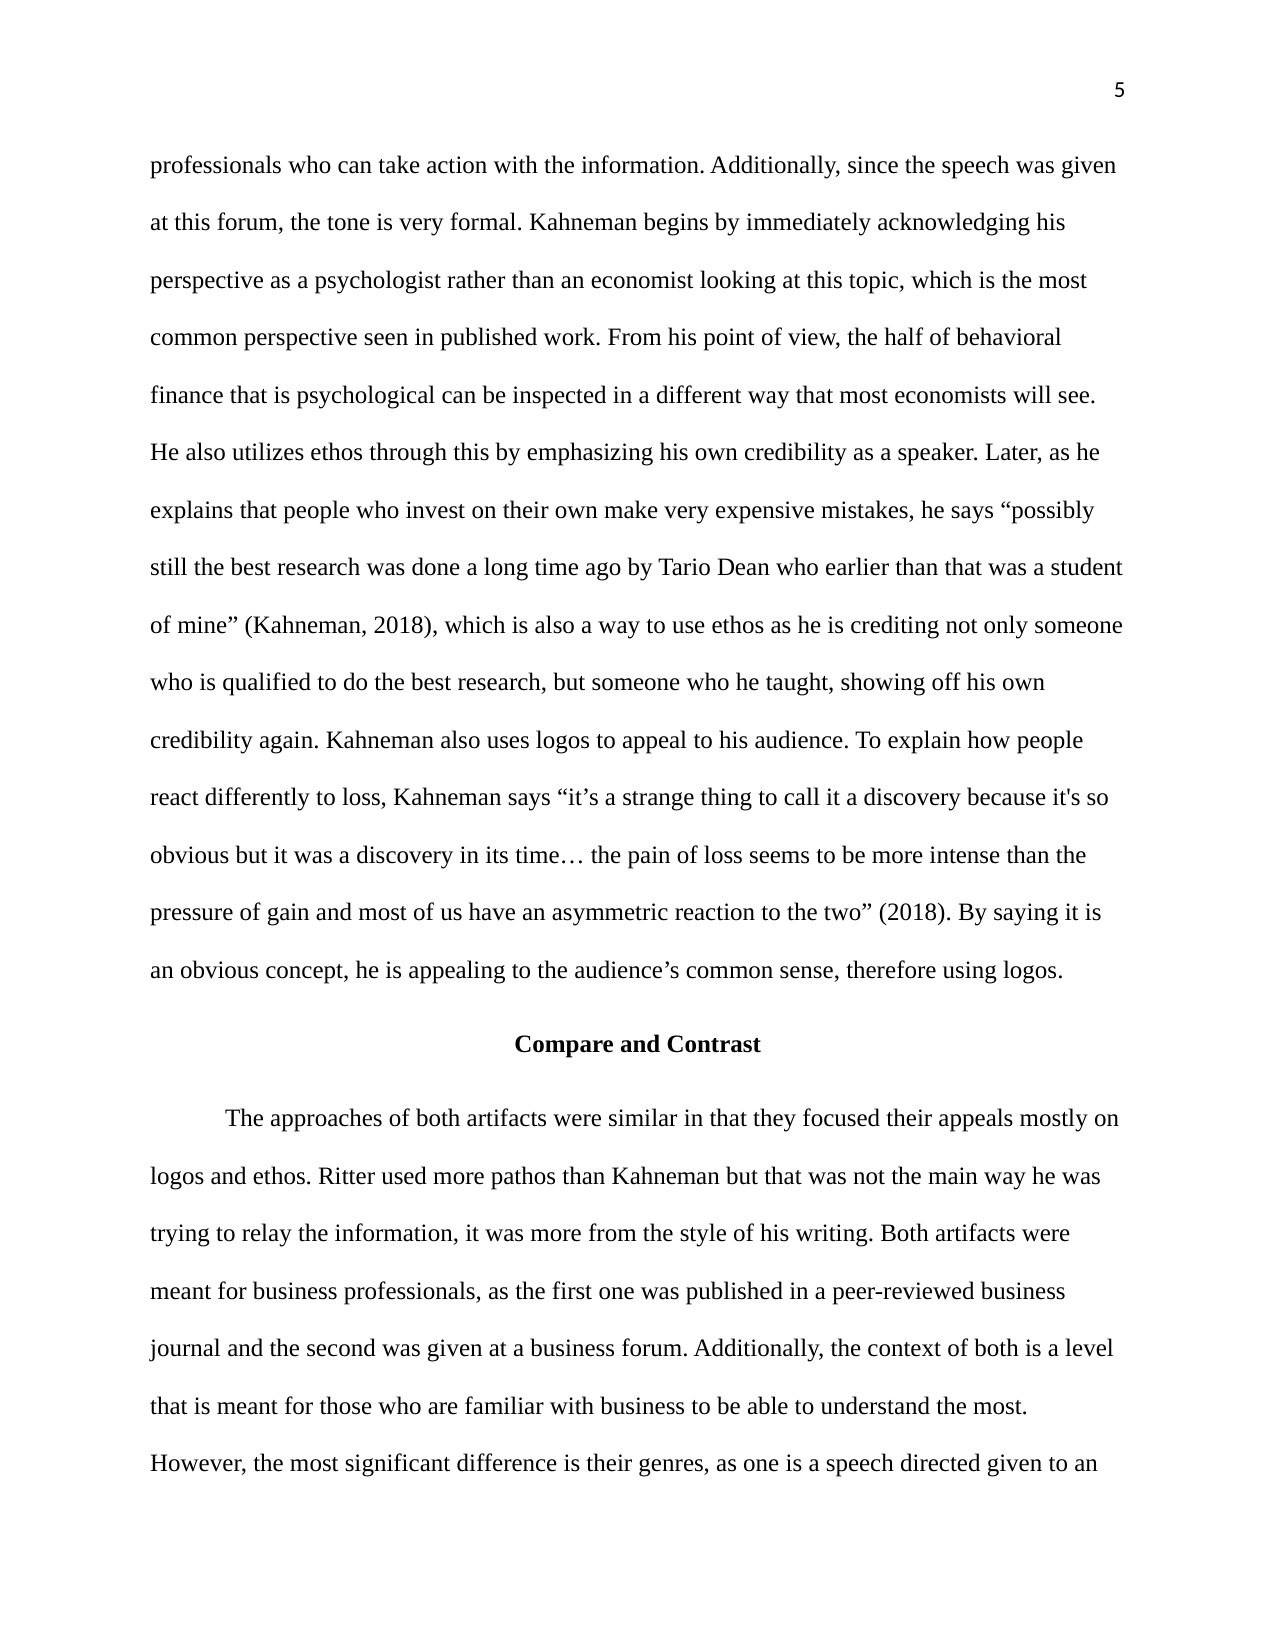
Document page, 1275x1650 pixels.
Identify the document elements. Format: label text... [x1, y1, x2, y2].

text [150, 1103, 1125, 1477]
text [150, 150, 1125, 984]
text Compare and Contrast [150, 1029, 1125, 1058]
